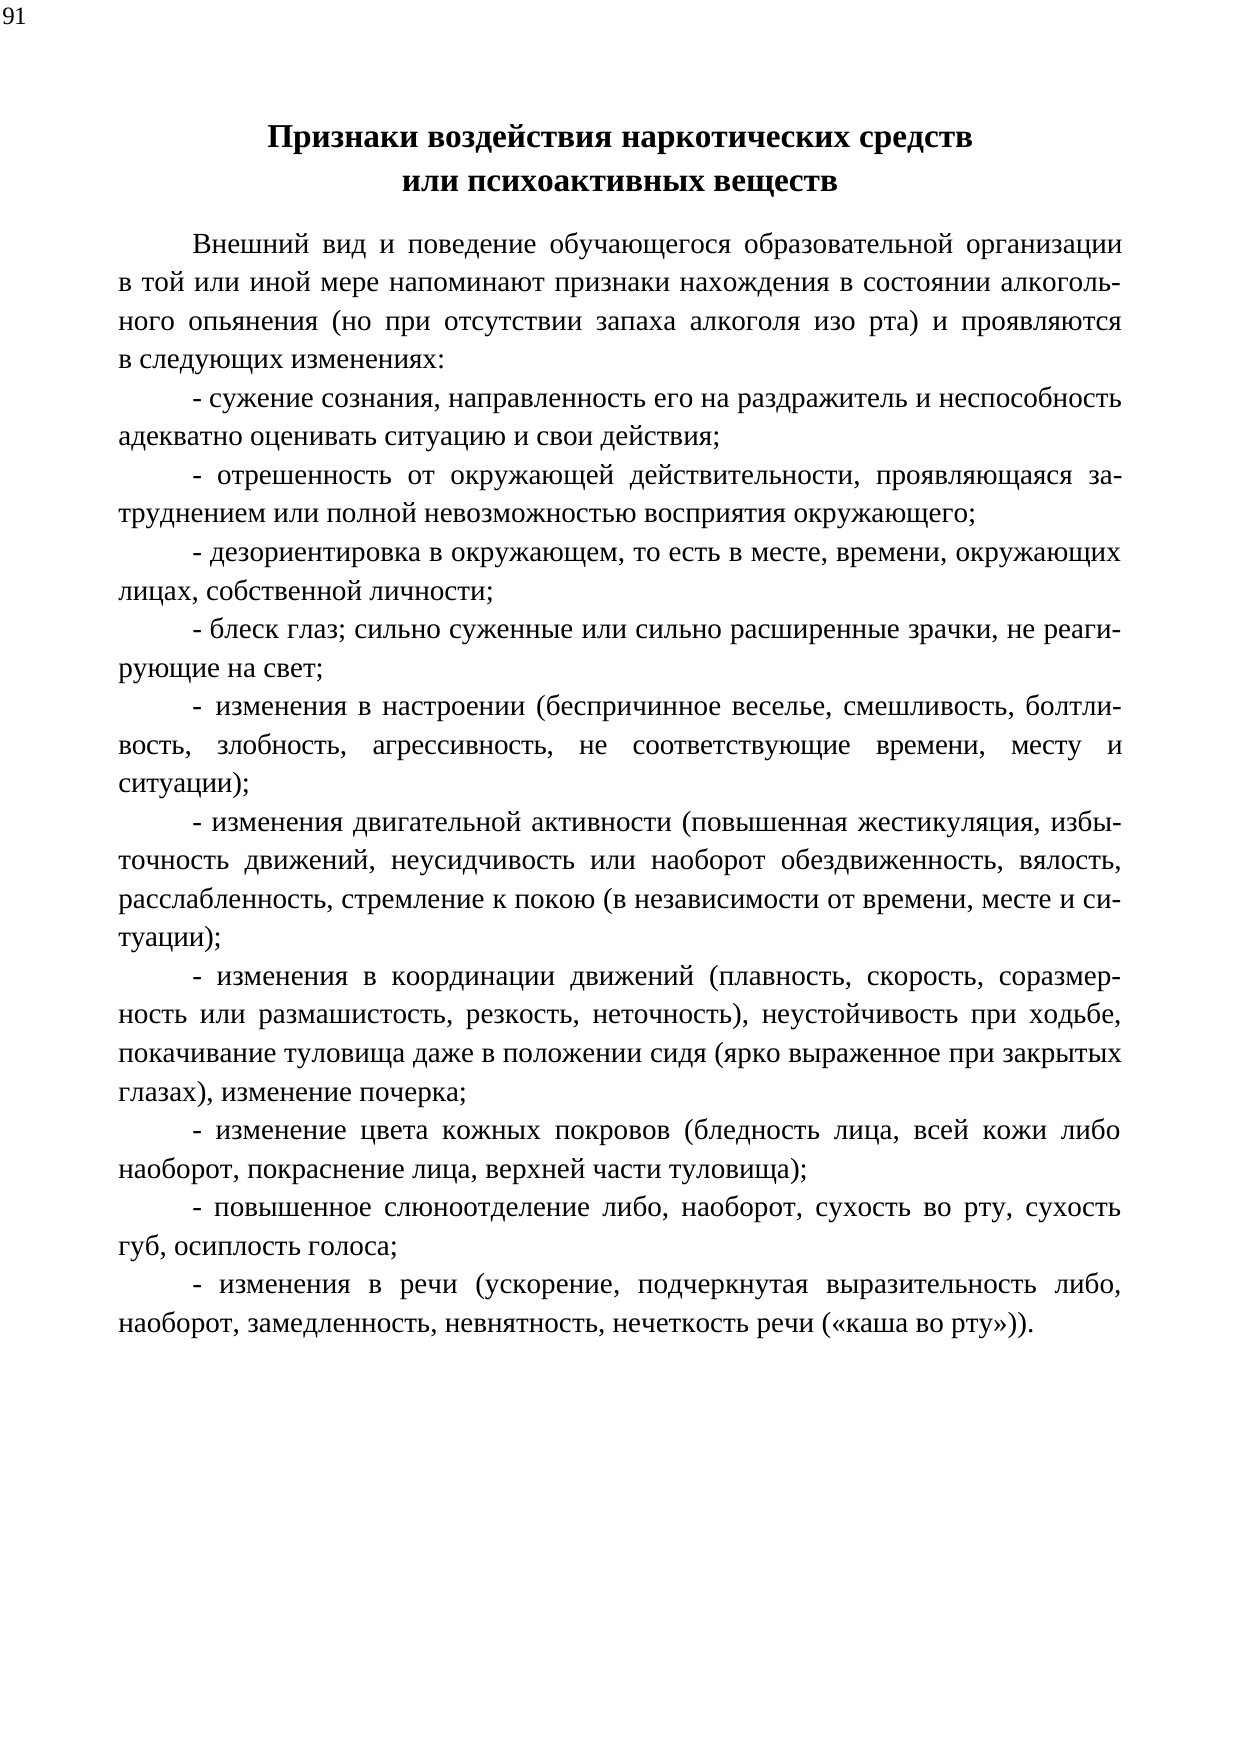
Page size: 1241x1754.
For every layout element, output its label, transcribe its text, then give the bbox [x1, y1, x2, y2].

list изменения в речи (ускорение, подчеркнутая выразительность либо, наоборот, замедленность, невнятность, нечеткость речи («каша во рту»)). [118, 1266, 1122, 1338]
list изменения двигательной активности (повышенная жестикуляция, избы- точность движений, неусидчивость или наоборот обездвиженность, вялость, расслабленность, стремление к покою (в независимости от времени, месте и си- туации); [118, 804, 1123, 953]
text Внешний вид и поведение обучающегося образовательной организации в той или иной мере напоминают признаки нахождения в состоянии алкоголь- ного опьянения (но при отсутствии запаха алкоголя изо рта) и проявляются в следующих изменениях: [118, 226, 1122, 375]
list изменение цвета кожных покровов (бледность лица, всей кожи либо наоборот, покраснение лица, верхней части туловища); [118, 1112, 1121, 1184]
list дезориентировка в окружающем, то есть в месте, времени, окружающих лицах, собственной личности; [118, 534, 1122, 606]
list изменения в координации движений (плавность, скорость, соразмер- ность или размашистость, резкость, неточность), неустойчивость при ходьбе, покачивание туловища даже в положении сидя (ярко выраженное при закрытых глазах), изменение почерка; [118, 958, 1122, 1107]
list отрешенность от окружающей действительности, проявляющаяся за- труднением или полной невозможностью восприятия окружающего; [118, 457, 1123, 529]
list блеск глаз; сильно суженные или сильно расширенные зрачки, не реаги- рующие на свет; [118, 611, 1123, 683]
subtitle Признаки воздействия наркотических средств или психоактивных веществ [267, 116, 973, 198]
list повышенное слюноотделение либо, наоборот, сухость во рту, сухость губ, осиплость голоса; [118, 1189, 1121, 1261]
list сужение сознания, направленность его на раздражитель и неспособность адекватно оценивать ситуацию и свои действия; [118, 380, 1122, 452]
list изменения в настроении (беспричинное веселье, смешливость, болтли- вость, злобность, агрессивность, не соответствующие времени, месту и ситуации); [118, 688, 1123, 799]
